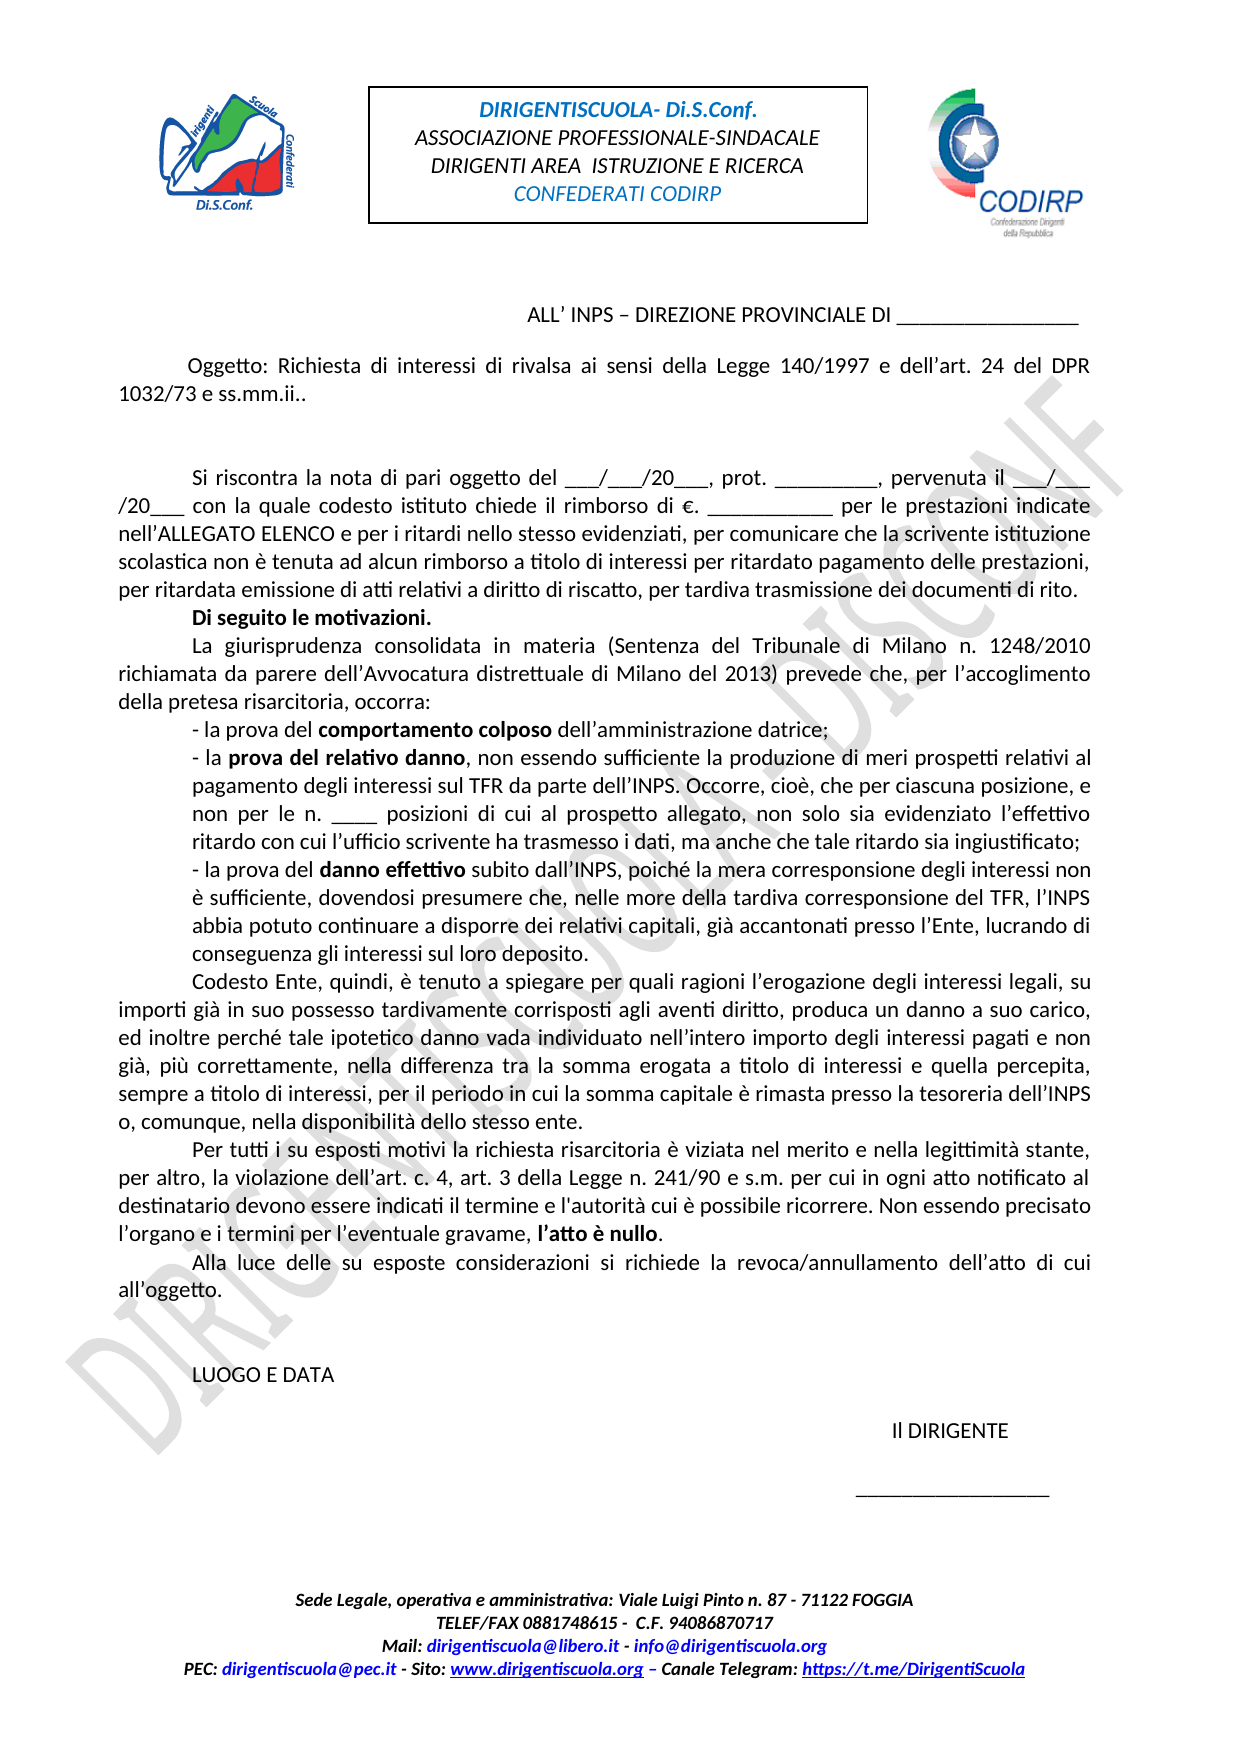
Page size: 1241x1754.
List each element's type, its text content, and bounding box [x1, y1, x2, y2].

text - la prova del danno effettivo subito dall’INPS, poiché la mera corresponsione degli interessi non è sufficiente, dovendosi presumere che, nelle more della tardiva corresponsione del TFR, l’INPS abbia potuto continuare a disporre dei relativi capitali, già accantonati presso l’Ente, lucrando di conseguenza gli interessi sul loro deposito. [192, 855, 1093, 967]
text La giurisprudenza consolidata in materia (Sentenza del Tribunale di Milano n. 1248/2010 richiamata da parere dell’Avvocatura distrettuale di Milano del 2013) prevede che, per l’accoglimento della pretesa risarcitoria, occorra: [118, 631, 1093, 715]
picture [102, 63, 336, 256]
picture [899, 76, 1114, 265]
text Si riscontra la nota di pari oggetto del ___/___/20___, prot. _________, pervenuta il ___/___ /20___ con la quale codesto istituto chiede il rimborso di €. ___________ per le prestazioni indicate nell’ALLEGATO ELENCO e per i ritardi nello stesso evidenziati, per comunicare che la scrivente istituzione scolastica non è tenuta ad alcun rimborso a titolo di interessi per ritardato pagamento delle prestazioni, per ritardata emissione di atti relativi a diritto di riscatto, per tardiva trasmissione dei documenti di rito. [118, 463, 1093, 603]
text LUOGO E DATA [118, 1360, 1093, 1388]
text Per tutti i su esposti motivi la richiesta risarcitoria è viziata nel merito e nella legittimità stante, per altro, la violazione dell’art. c. 4, art. 3 della Legge n. 241/90 e s.m. per cui in ogni atto notificato al destinatario devono essere indicati il termine e l'autorità cui è possibile ricorrere. Non essendo precisato l’organo e i termini per l’eventuale gravame, l’atto è nullo. [118, 1136, 1093, 1248]
text Il DIRIGENTE [782, 1416, 1093, 1444]
text - la prova del relativo danno, non essendo sufficiente la produzione di meri prospetti relativi al pagamento degli interessi sul TFR da parte dell’INPS. Occorre, cioè, che per ciascuna posizione, e non per le n. ____ posizioni di cui al prospetto allegato, non solo sia evidenziato l’effettivo ritardo con cui l’ufficio scrivente ha trasmesso i dati, ma anche che tale ritardo sia ingiustificato; [192, 743, 1093, 855]
text Alla luce delle su esposte considerazioni si richiede la revoca/annullamento dell’atto di cui all’oggetto. [118, 1248, 1093, 1304]
text ALL’ INPS – DIREZIONE PROVINCIALE DI ________________ [187, 300, 1079, 328]
text - la prova del comportamento colposo dell’amministrazione datrice; [192, 715, 1093, 743]
text Codesto Ente, quindi, è tenuto a spiegare per quali ragioni l’erogazione degli interessi legali, su importi già in suo possesso tardivamente corrisposti agli aventi diritto, produca un danno a suo carico, ed inoltre perché tale ipotetico danno vada individuato nell’intero importo degli interessi pagati e non già, più correttamente, nella differenza tra la somma erogata a titolo di interessi e quella percepita, sempre a titolo di interessi, per il periodo in cui la somma capitale è rimasta presso la tesoreria dell’INPS o, comunque, nella disponibilità dello stesso ente. [118, 967, 1093, 1136]
text Oggetto: Richiesta di interessi di rivalsa ai sensi della Legge 140/1997 e dell’art. 24 del DPR 1032/73 e ss.mm.ii.. [118, 351, 1093, 407]
text Di seguito le motivazioni. [118, 603, 1093, 631]
text _________________ [782, 1472, 1093, 1500]
